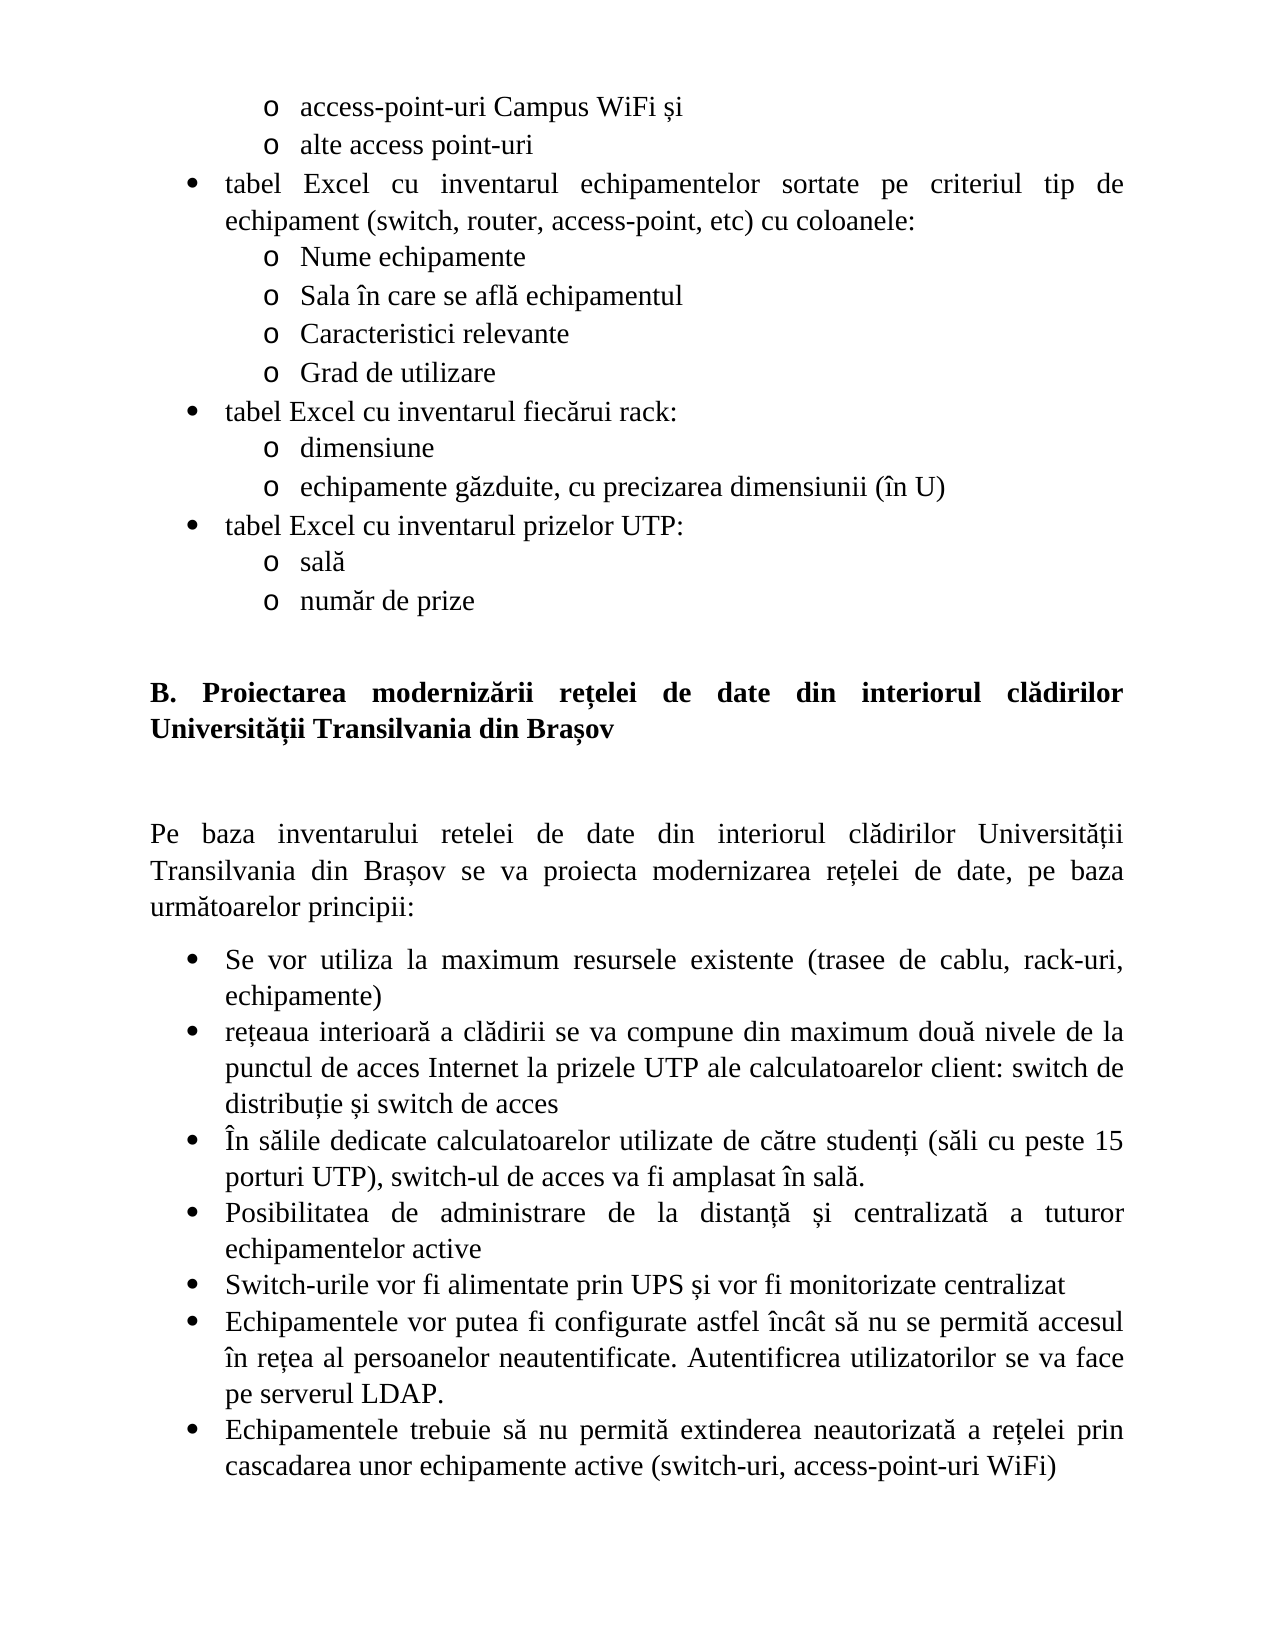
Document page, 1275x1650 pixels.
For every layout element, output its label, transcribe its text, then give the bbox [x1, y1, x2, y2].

list tabel Excel cu inventarul echipamentelor sortate pe criteriul tip de echipament (switch, router, access-point, etc) cu coloanele: [187, 166, 1125, 236]
text Pe baza inventarului retelei de date din interiorul clădirilor Universității Transilvania din Brașov se va proiecta modernizarea rețelei de date, pe baza următoarelor principii: [150, 817, 1125, 922]
list dimensiune [262, 430, 1125, 466]
list tabel Excel cu inventarul fiecărui rack: [187, 394, 1125, 428]
list Echipamentele vor putea fi configurate astfel încât să nu se permită accesul în rețea al persoanelor neautentificate. Autentificrea utilizatorilor se va face pe serverul LDAP. [187, 1304, 1125, 1410]
list Grad de utilizare [262, 355, 1125, 391]
list număr de prize [262, 583, 1125, 619]
list În sălile dedicate calculatoarelor utilizate de către studenți (săli cu peste 15 porturi UTP), switch-ul de acces va fi amplasat în sală. [187, 1123, 1125, 1192]
list access-point-uri Campus WiFi și [262, 89, 1125, 125]
list Se vor utiliza la maximum resursele existente (trasee de cablu, rack-uri, echipamente) [187, 942, 1125, 1012]
list sală [262, 544, 1125, 580]
text B. Proiectarea modernizării rețelei de date din interiorul clădirilor Universității Transilvania din Brașov [150, 675, 1125, 744]
list Echipamentele trebuie să nu permită extinderea neautorizată a rețelei prin cascadarea unor echipamente active (switch-uri, access-point-uri WiFi) [187, 1412, 1125, 1482]
list alte access point-uri [262, 127, 1125, 163]
list echipamente găzduite, cu precizarea dimensiunii (în U) [262, 469, 1125, 505]
list tabel Excel cu inventarul prizelor UTP: [187, 508, 1125, 542]
list Caracteristici relevante [262, 316, 1125, 352]
list Sala în care se află echipamentul [262, 278, 1125, 314]
list Posibilitatea de administrare de la distanță și centralizată a tuturor echipamentelor active [187, 1195, 1125, 1265]
list Switch-urile vor fi alimentate prin UPS și vor fi monitorizate centralizat [187, 1267, 1125, 1301]
list Nume echipamente [262, 239, 1125, 275]
list rețeaua interioară a clădirii se va compune din maximum două nivele de la punctul de acces Internet la prizele UTP ale calculatoarelor client: switch de distribuție și switch de acces [187, 1014, 1125, 1120]
